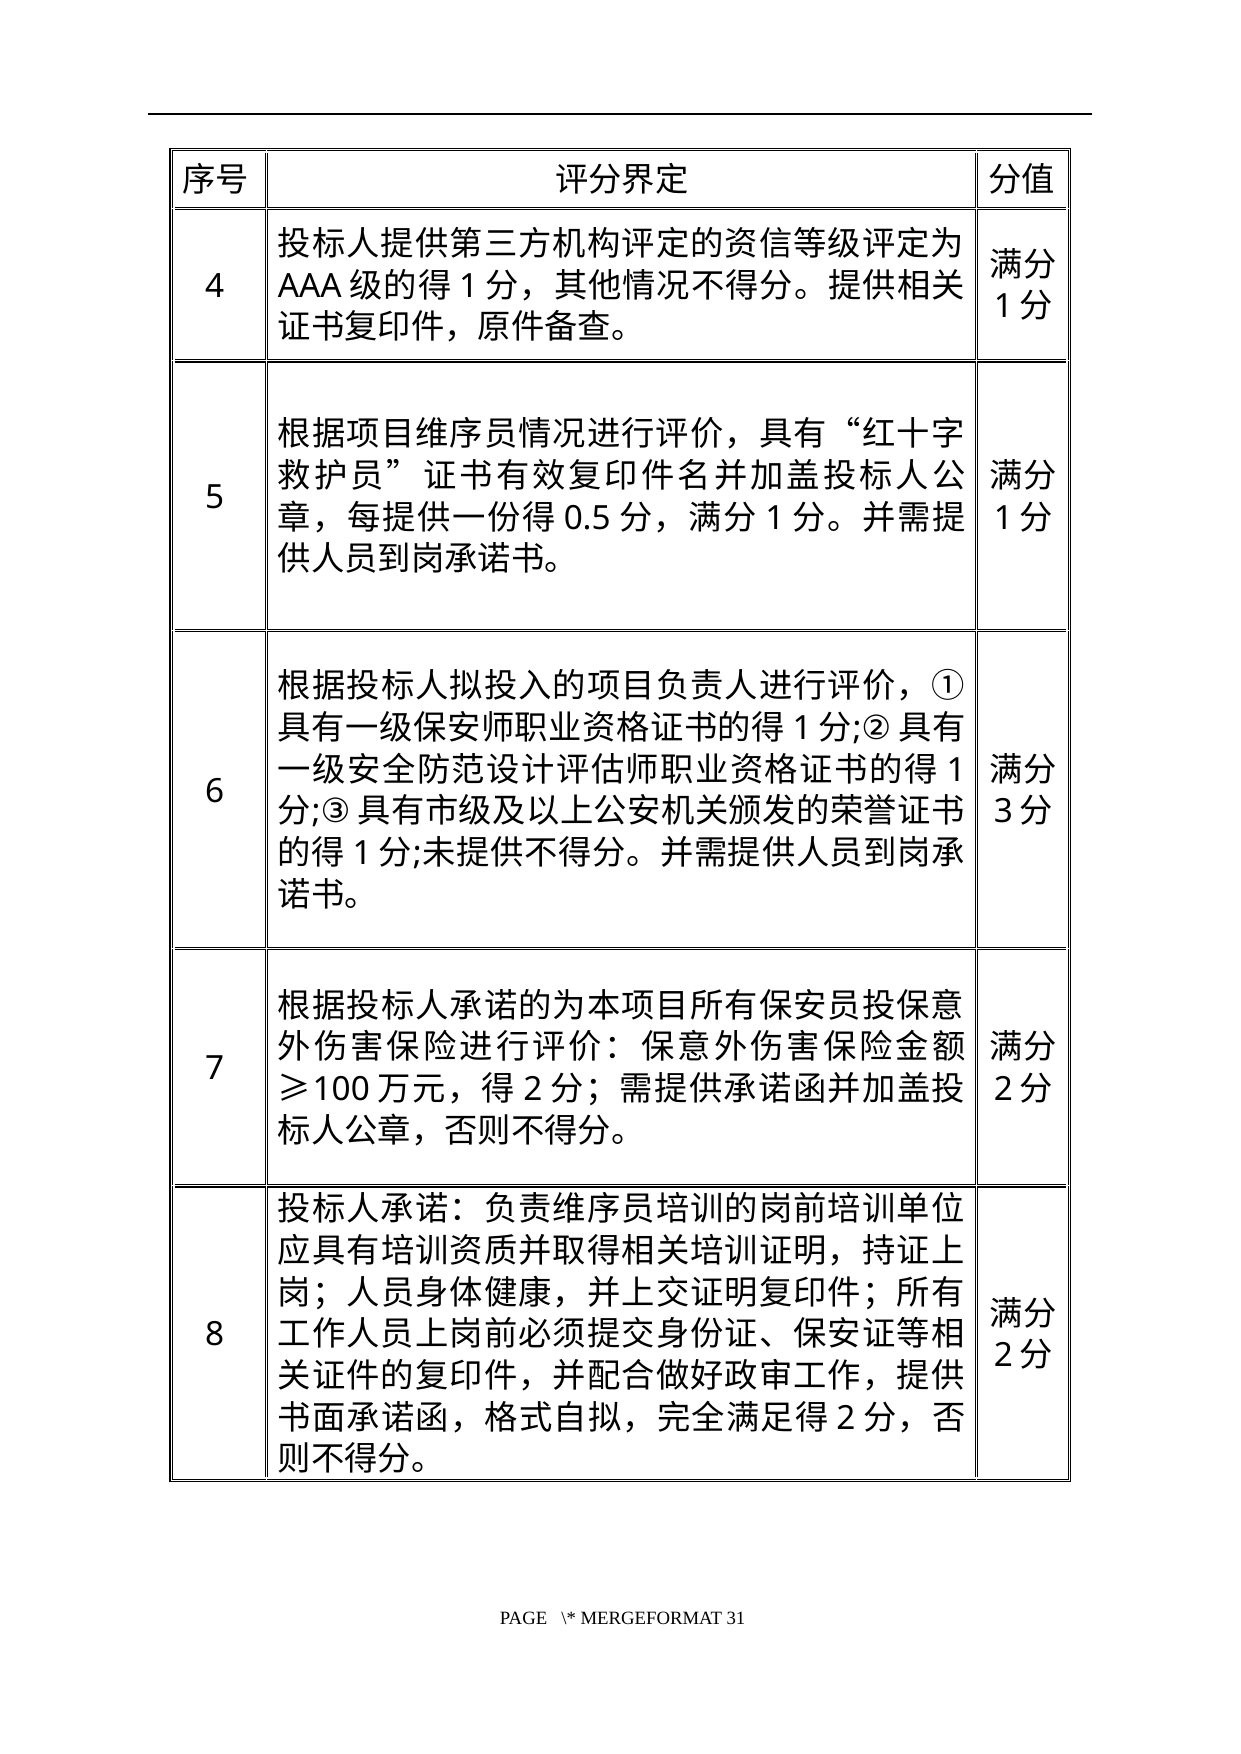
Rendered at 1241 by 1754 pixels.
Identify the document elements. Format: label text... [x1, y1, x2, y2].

table_cell 投标人承诺：负责维序员培训的岗前培训单位应具有培训资质并取得相关培训证明，持证上岗；人员身体健康，并上交证明复印件；所有工作人员上岗前必须提交身份证、保安证等相关证件的复印件，并配合做好政审工作，提供书面承诺函，格式自拟，完全满足得2分，否则不得分。 [266, 1184, 977, 1479]
table_cell 根据投标人拟投入的项目负责人进行评价，①具有一级保安师职业资格证书的得1分;②具有一级安全防范设计评估师职业资格证书的得1分;③具有市级及以上公安机关颁发的荣誉证书的得1分;未提供不得分。并需提供人员到岗承诺书。 [268, 632, 975, 947]
table_cell 满分 2分 [978, 947, 1068, 1184]
table_cell 投标人提供第三方机构评定的资信等级评定为AAA级的得1分，其他情况不得分。提供相关证书复印件，原件备查。 [268, 210, 975, 359]
table_header 评分界定 [266, 149, 977, 207]
table_cell 满分 1分 [977, 359, 1069, 629]
table_cell 6 [171, 629, 266, 947]
table_cell 8 [171, 1184, 266, 1479]
table_cell 满分 2分 [977, 1184, 1069, 1479]
table_cell 5 [171, 359, 266, 629]
table_cell 满分 1分 [978, 207, 1068, 359]
table_cell 根据项目维序员情况进行评价，具有“红十字救护员”证书有效复印件名并加盖投标人公章，每提供一份得0.5分，满分1分。并需提供人员到岗承诺书。 [268, 363, 975, 629]
table_cell 满分 3分 [977, 629, 1069, 947]
table_header 分值 [977, 151, 1068, 207]
table_header 序号 [173, 151, 266, 207]
table_cell 根据投标人承诺的为本项目所有保安员投保意外伤害保险进行评价：保意外伤害保险金额≥100万元，得2分；需提供承诺函并加盖投标人公章，否则不得分。 [268, 950, 975, 1184]
table_cell 4 [173, 207, 265, 359]
table_cell 7 [173, 947, 265, 1184]
